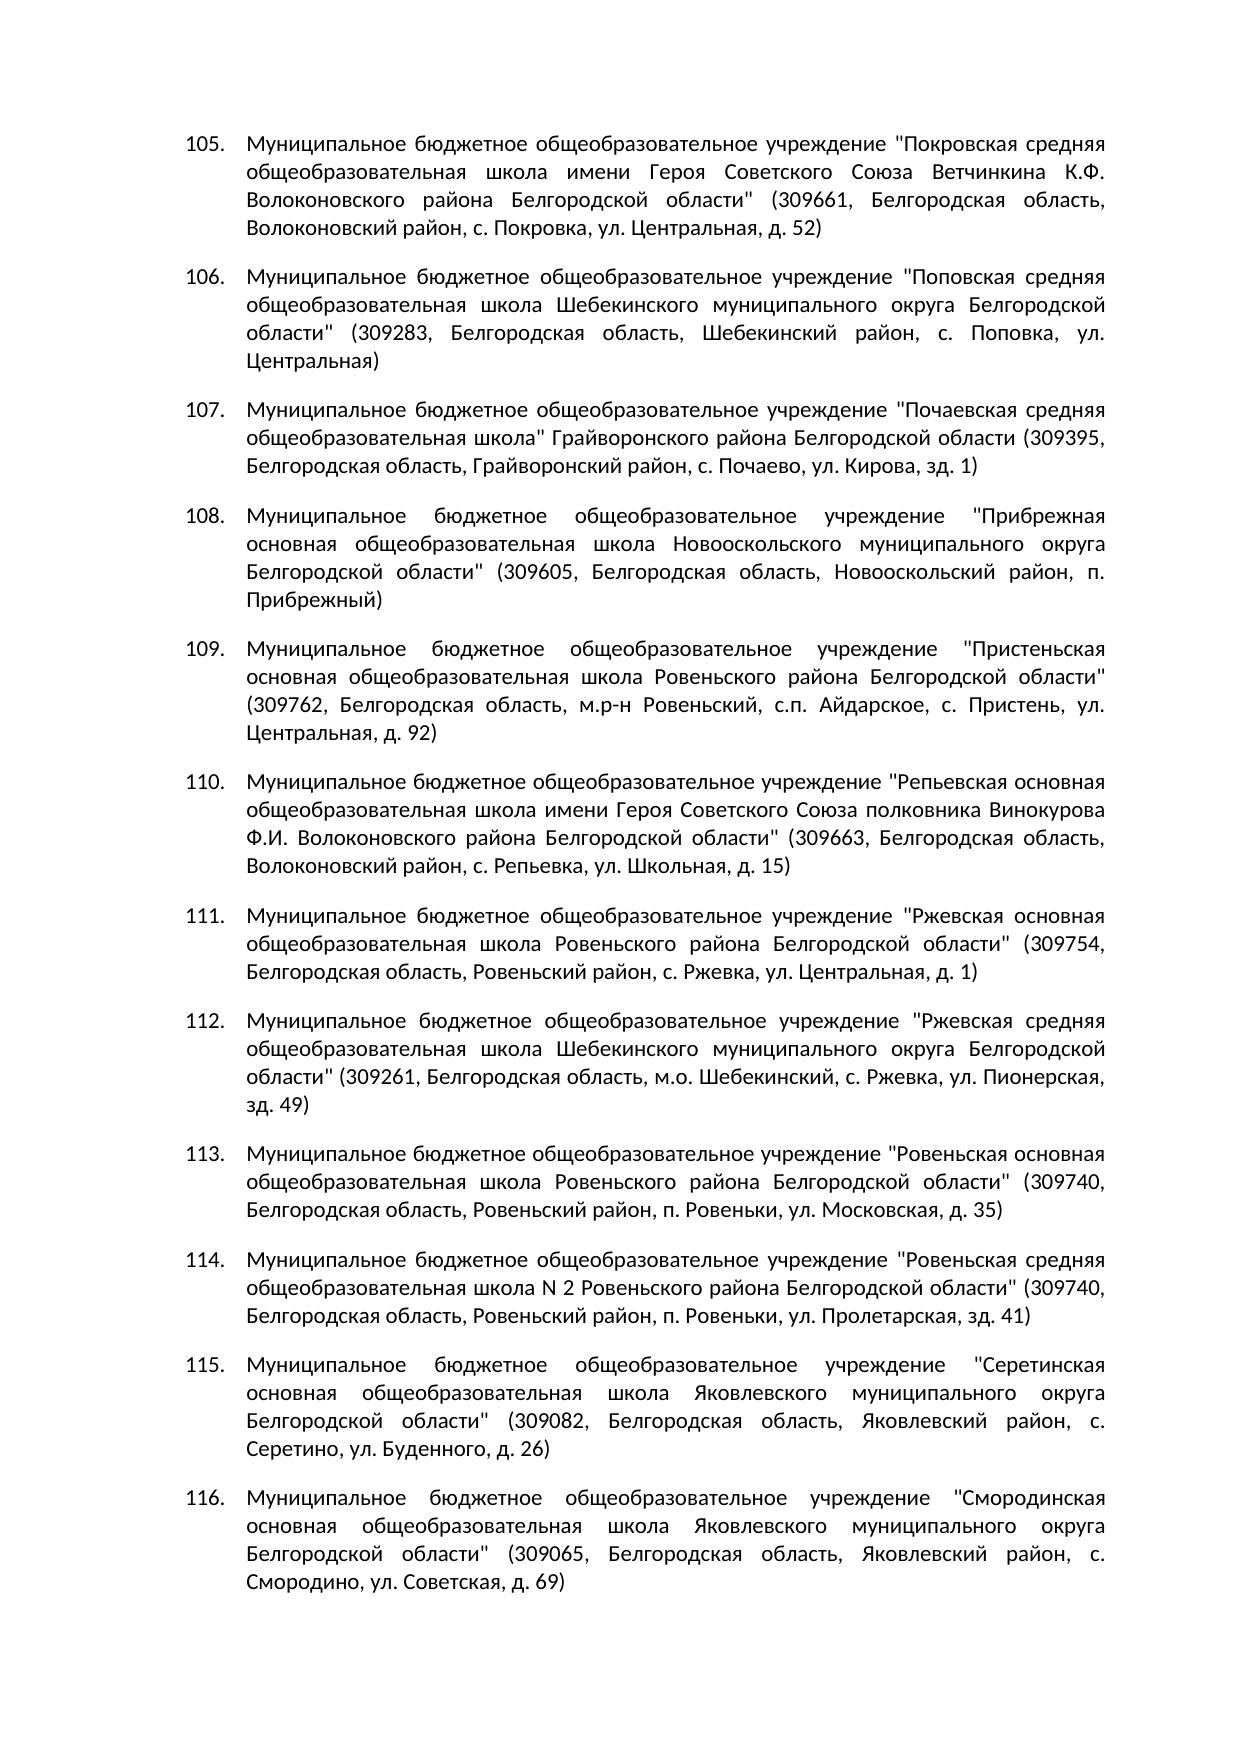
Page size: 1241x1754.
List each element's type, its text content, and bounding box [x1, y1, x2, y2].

table_cell 116. [171, 1473, 239, 1606]
table_cell 105. [171, 118, 239, 251]
table_cell Муниципальное бюджетное общеобразовательное учреждение "Покровская средняя общеобразовательная школа имени Героя Советского Союза Ветчинкина К.Ф. Волоконовского района Белгородской области" (309661, Белгородская область, Волоконовский район, с. Покровка, ул. Центральная, д. 52) [240, 118, 1113, 251]
table_cell 112. [171, 995, 239, 1129]
table_cell 106. [171, 251, 239, 385]
table_cell Муниципальное бюджетное общеобразовательное учреждение "Почаевская средняя общеобразовательная школа" Грайворонского района Белгородской области (309395, Белгородская область, Грайворонский район, с. Почаево, ул. Кирова, зд. 1) [240, 385, 1113, 490]
table_cell 111. [171, 890, 239, 995]
table_cell 115. [171, 1339, 239, 1473]
table_cell 114. [171, 1234, 239, 1339]
table_cell Муниципальное бюджетное общеобразовательное учреждение "Поповская средняя общеобразовательная школа Шебекинского муниципального округа Белгородской области" (309283, Белгородская область, Шебекинский район, с. Поповка, ул. Центральная) [240, 251, 1113, 385]
table_cell 108. [171, 490, 239, 623]
table_cell Муниципальное бюджетное общеобразовательное учреждение "Ржевская средняя общеобразовательная школа Шебекинского муниципального округа Белгородской области" (309261, Белгородская область, м.о. Шебекинский, с. Ржевка, ул. Пионерская, зд. 49) [240, 995, 1113, 1129]
table_cell Муниципальное бюджетное общеобразовательное учреждение "Ровеньская основная общеобразовательная школа Ровеньского района Белгородской области" (309740, Белгородская область, Ровеньский район, п. Ровеньки, ул. Московская, д. 35) [240, 1129, 1113, 1234]
table_cell Муниципальное бюджетное общеобразовательное учреждение "Ржевская основная общеобразовательная школа Ровеньского района Белгородской области" (309754, Белгородская область, Ровеньский район, с. Ржевка, ул. Центральная, д. 1) [240, 890, 1113, 995]
table_cell 109. [171, 624, 239, 757]
table_cell Муниципальное бюджетное общеобразовательное учреждение "Прибрежная основная общеобразовательная школа Новооскольского муниципального округа Белгородской области" (309605, Белгородская область, Новооскольский район, п. Прибрежный) [240, 490, 1113, 623]
table_cell Муниципальное бюджетное общеобразовательное учреждение "Серетинская основная общеобразовательная школа Яковлевского муниципального округа Белгородской области" (309082, Белгородская область, Яковлевский район, с. Серетино, ул. Буденного, д. 26) [240, 1339, 1113, 1473]
table_cell Муниципальное бюджетное общеобразовательное учреждение "Репьевская основная общеобразовательная школа имени Героя Советского Союза полковника Винокурова Ф.И. Волоконовского района Белгородской области" (309663, Белгородская область, Волоконовский район, с. Репьевка, ул. Школьная, д. 15) [240, 757, 1113, 890]
table_cell Муниципальное бюджетное общеобразовательное учреждение "Смородинская основная общеобразовательная школа Яковлевского муниципального округа Белгородской области" (309065, Белгородская область, Яковлевский район, с. Смородино, ул. Советская, д. 69) [240, 1473, 1113, 1606]
table_cell 113. [171, 1129, 239, 1234]
table_cell 107. [171, 385, 239, 490]
table_cell Муниципальное бюджетное общеобразовательное учреждение "Ровеньская средняя общеобразовательная школа N 2 Ровеньского района Белгородской области" (309740, Белгородская область, Ровеньский район, п. Ровеньки, ул. Пролетарская, зд. 41) [240, 1234, 1113, 1339]
table_cell Муниципальное бюджетное общеобразовательное учреждение "Пристеньская основная общеобразовательная школа Ровеньского района Белгородской области" (309762, Белгородская область, м.р-н Ровеньский, с.п. Айдарское, с. Пристень, ул. Центральная, д. 92) [240, 624, 1113, 757]
table_cell 110. [171, 757, 239, 890]
